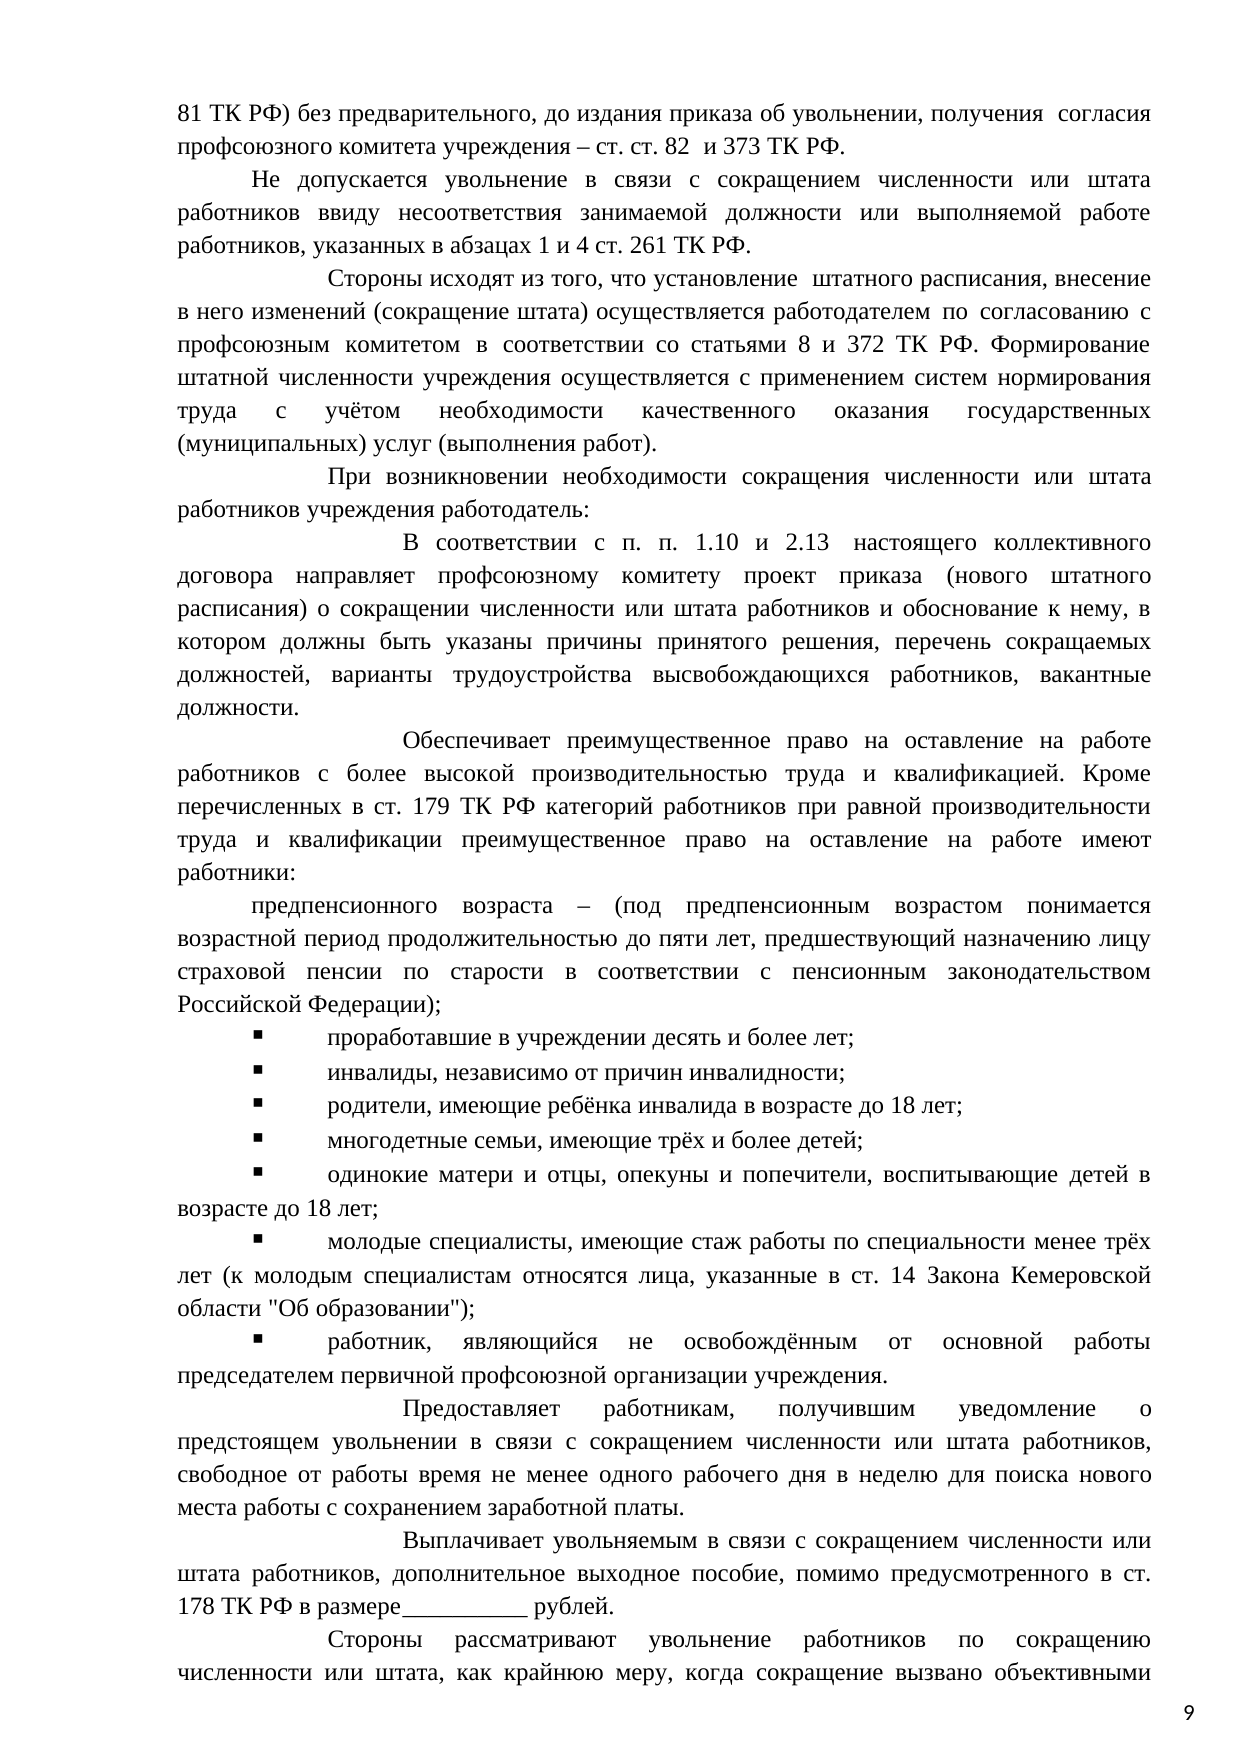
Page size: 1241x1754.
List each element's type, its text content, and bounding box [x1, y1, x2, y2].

list В соответствии с п. п. 1.10 и 2.13 настоящего коллективного договора направляет профсоюзному комитету проект приказа (нового штатного расписания) о сокращении численности или штата работников и обоснование к нему, в котором должны быть указаны причины принятого решения, перечень сокращаемых должностей, варианты трудоустройства высвобождающихся работников, вакантные должности. [177, 527, 1152, 721]
list одинокие матери и отцы, опекуны и попечители, воспитывающие детей в возрасте до 18 лет; [177, 1159, 1151, 1221]
list Стороны исходят из того, что установление штатного расписания, внесение в него изменений (сокращение штата) осуществляется работодателем по согласованию с профсоюзным комитетом в соответствии со статьями 8 и 372 ТК РФ. Формирование штатной численности учреждения осуществляется с применением систем нормирования труда с учётом необходимости качественного оказания государственных (муниципальных) услуг (выполнения работ). [177, 263, 1151, 457]
list инвалиды, независимо от причин инвалидности; [251, 1057, 1194, 1086]
list проработавшие в учреждении десять и более лет; [251, 1022, 1194, 1052]
list работник, являющийся не освобождённым от основной работы председателем первичной профсоюзной организации учреждения. [177, 1326, 1151, 1388]
list При возникновении необходимости сокращения численности или штата работников учреждения работодатель: [177, 461, 1152, 523]
list многодетные семьи, имеющие трёх и более детей; [251, 1125, 1194, 1154]
list Обеспечивает преимущественное право на оставление на работе работников с более высокой производительностью труда и квалификацией. Кроме перечисленных в ст. 179 ТК РФ категорий работников при равной производительности труда и квалификации преимущественное право на оставление на работе имеют работники: [177, 725, 1151, 886]
text предпенсионного возраста – (под предпенсионным возрастом понимается возрастной период продолжительностью до пяти лет, предшествующий назначению лицу страховой пенсии по старости в соответствии с пенсионным законодательством Российской Федерации); [177, 890, 1151, 1018]
list молодые специалисты, имеющие стаж работы по специальности менее трёх лет (к молодым специалистам относятся лица, указанные в ст. 14 Закона Кемеровской области "Об образовании"); [177, 1226, 1151, 1321]
list родители, имеющие ребёнка инвалида в возрасте до 18 лет; [251, 1091, 1194, 1120]
list Выплачивает увольняемым в связи с сокращением численности или штата работников, дополнительное выходное пособие, помимо предусмотренного в ст. 178 ТК РФ в размере __________ рублей. [177, 1525, 1152, 1619]
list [177, 1624, 1151, 1686]
text Не допускается увольнение в связи с сокращением численности или штата работников ввиду несоответствия занимаемой должности или выполняемой работе работников, указанных в абзацах 1 и 4 ст. 261 ТК РФ. [177, 164, 1151, 259]
list Предоставляет работникам, получившим уведомление о предстоящем увольнении в связи с сокращением численности или штата работников, свободное от работы время не менее одного рабочего дня в неделю для поиска нового места работы с сохранением заработной платы. [177, 1393, 1152, 1521]
text 81 ТК РФ) без предварительного, до издания приказа об увольнении, получения согласия профсоюзного комитета учреждения – ст. ст. 82 и 373 ТК РФ. [177, 98, 1152, 160]
